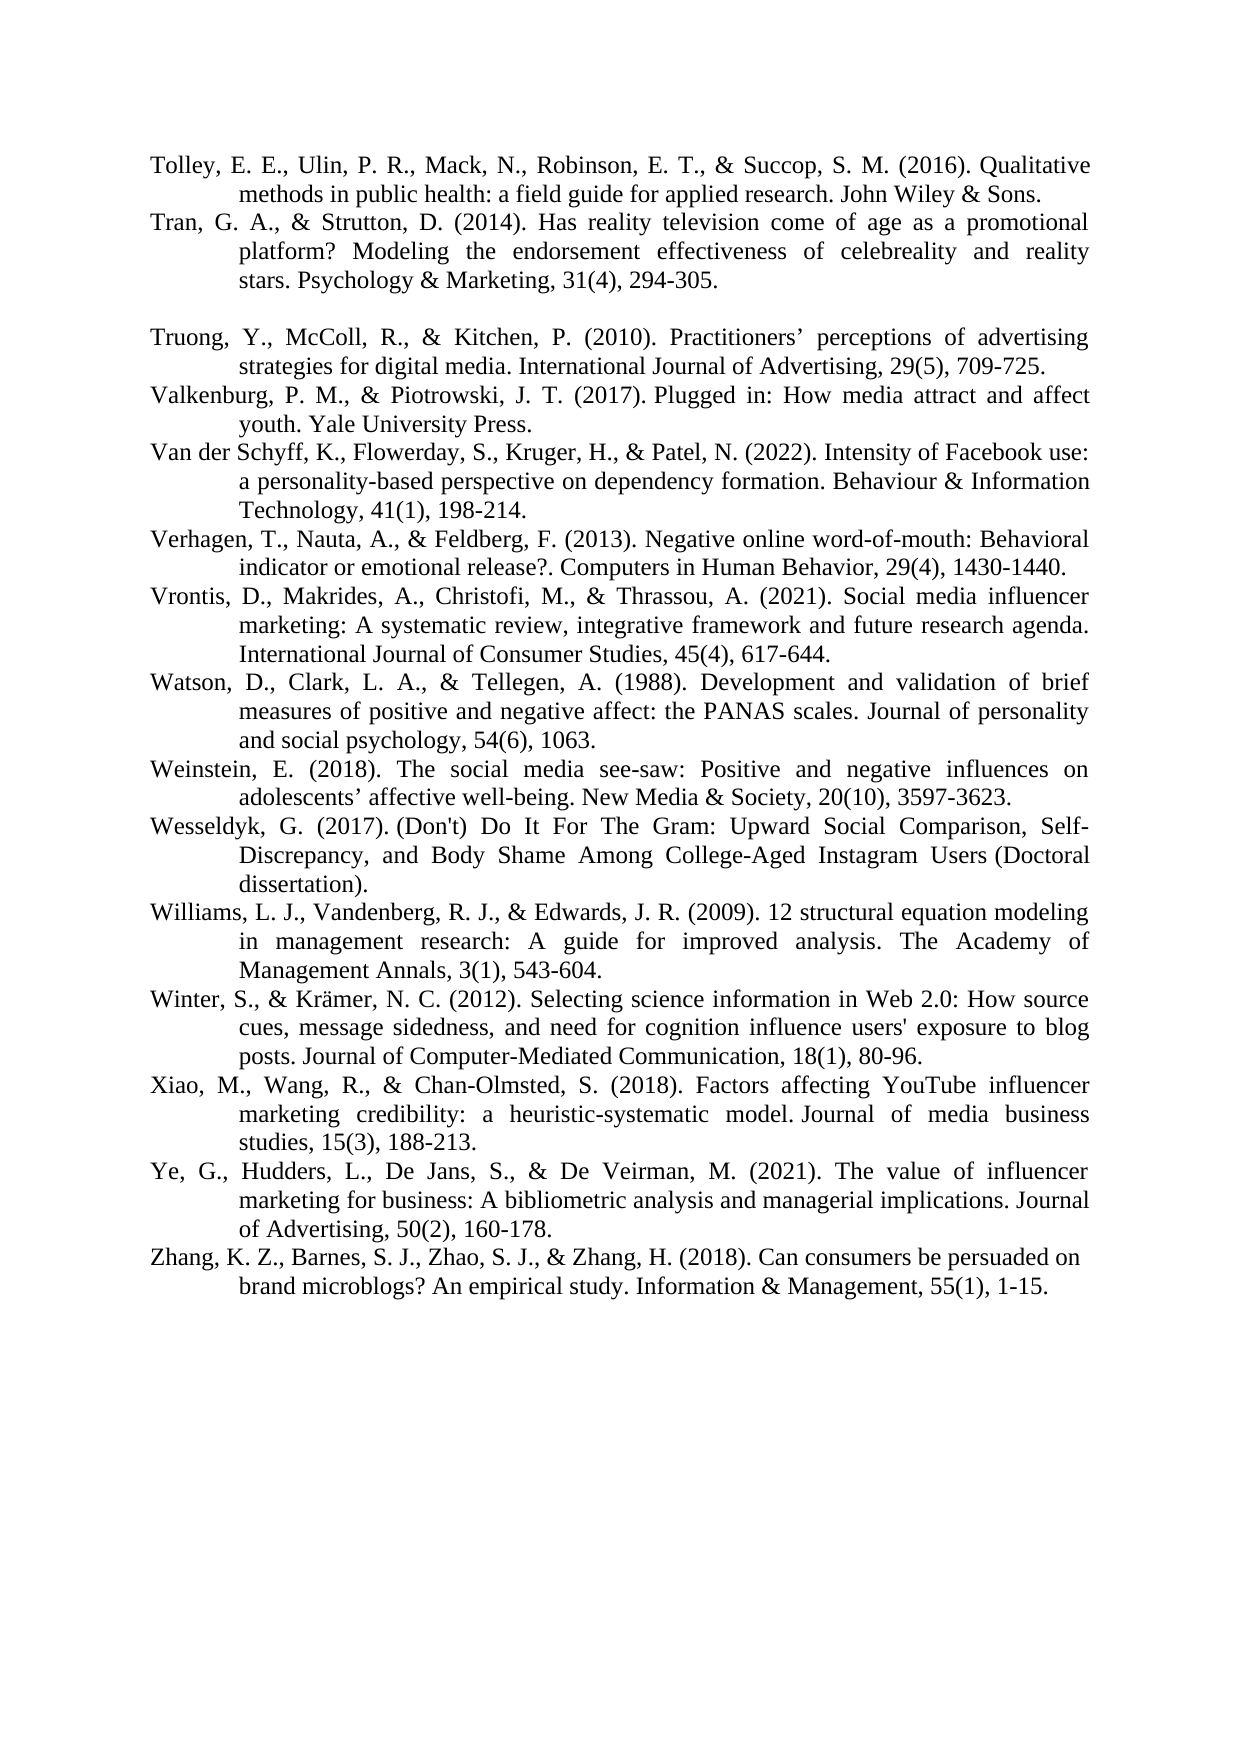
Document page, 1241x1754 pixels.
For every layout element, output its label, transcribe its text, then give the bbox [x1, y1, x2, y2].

text Vrontis, D., Makrides, A., Christofi, M., & Thrassou, A. (2021). Social media influencer marketing: A systematic review, integrative framework and future research agenda. International Journal of Consumer Studies, 45(4), 617-644. [150, 581, 1090, 667]
text Williams, L. J., Vandenberg, R. J., & Edwards, J. R. (2009). 12 structural equation modeling in management research: A guide for improved analysis. The Academy of Management Annals, 3(1), 543-604. [150, 897, 1090, 984]
text Weinstein, E. (2018). The social media see-saw: Positive and negative influences on adolescents’ affective well-being. New Media & Society, 20(10), 3597-3623. [150, 754, 1090, 811]
text Valkenburg, P. M., & Piotrowski, J. T. (2017). Plugged in: How media attract and affect youth. Yale University Press. [150, 380, 1090, 437]
text Verhagen, T., Nauta, A., & Feldberg, F. (2013). Negative online word-of-mouth: Behavioral indicator or emotional release?. Computers in Human Behavior, 29(4), 1430-1440. [150, 524, 1090, 581]
text Tolley, E. E., Ulin, P. R., Mack, N., Robinson, E. T., & Succop, S. M. (2016). Qualitative methods in public health: a field guide for applied research. John Wiley & Sons. [150, 150, 1090, 207]
text Van der Schyff, K., Flowerday, S., Kruger, H., & Patel, N. (2022). Intensity of Facebook use: a personality-based perspective on dependency formation. Behaviour & Information Technology, 41(1), 198-214. [150, 437, 1090, 524]
text Wesseldyk, G. (2017). (Don't) Do It For The Gram: Upward Social Comparison, Self-Discrepancy, and Body Shame Among College-Aged Instagram Users (Doctoral dissertation). [150, 811, 1090, 897]
text Truong, Y., McColl, R., & Kitchen, P. (2010). Practitioners’ perceptions of advertising strategies for digital media. International Journal of Advertising, 29(5), 709-725. [150, 322, 1090, 380]
text Ye, G., Hudders, L., De Jans, S., & De Veirman, M. (2021). The value of influencer marketing for business: A bibliometric analysis and managerial implications. Journal of Advertising, 50(2), 160-178. [150, 1156, 1090, 1242]
text Watson, D., Clark, L. A., & Tellegen, A. (1988). Development and validation of brief measures of positive and negative affect: the PANAS scales. Journal of personality and social psychology, 54(6), 1063. [150, 667, 1090, 754]
text Xiao, M., Wang, R., & Chan-Olmsted, S. (2018). Factors affecting YouTube influencer marketing credibility: a heuristic-systematic model. Journal of media business studies, 15(3), 188-213. [150, 1070, 1090, 1156]
text Zhang, K. Z., Barnes, S. J., Zhao, S. J., & Zhang, H. (2018). Can consumers be persuaded on brand microblogs? An empirical study. Information & Management, 55(1), 1-15. [150, 1242, 1090, 1300]
text Winter, S., & Krämer, N. C. (2012). Selecting science information in Web 2.0: How source cues, message sidedness, and need for cognition influence users' exposure to blog posts. Journal of Computer-Mediated Communication, 18(1), 80-96. [150, 984, 1090, 1070]
text Tran, G. A., & Strutton, D. (2014). Has reality television come of age as a promotional platform? Modeling the endorsement effectiveness of celebreality and reality stars. Psychology & Marketing, 31(4), 294-305. [150, 207, 1090, 294]
